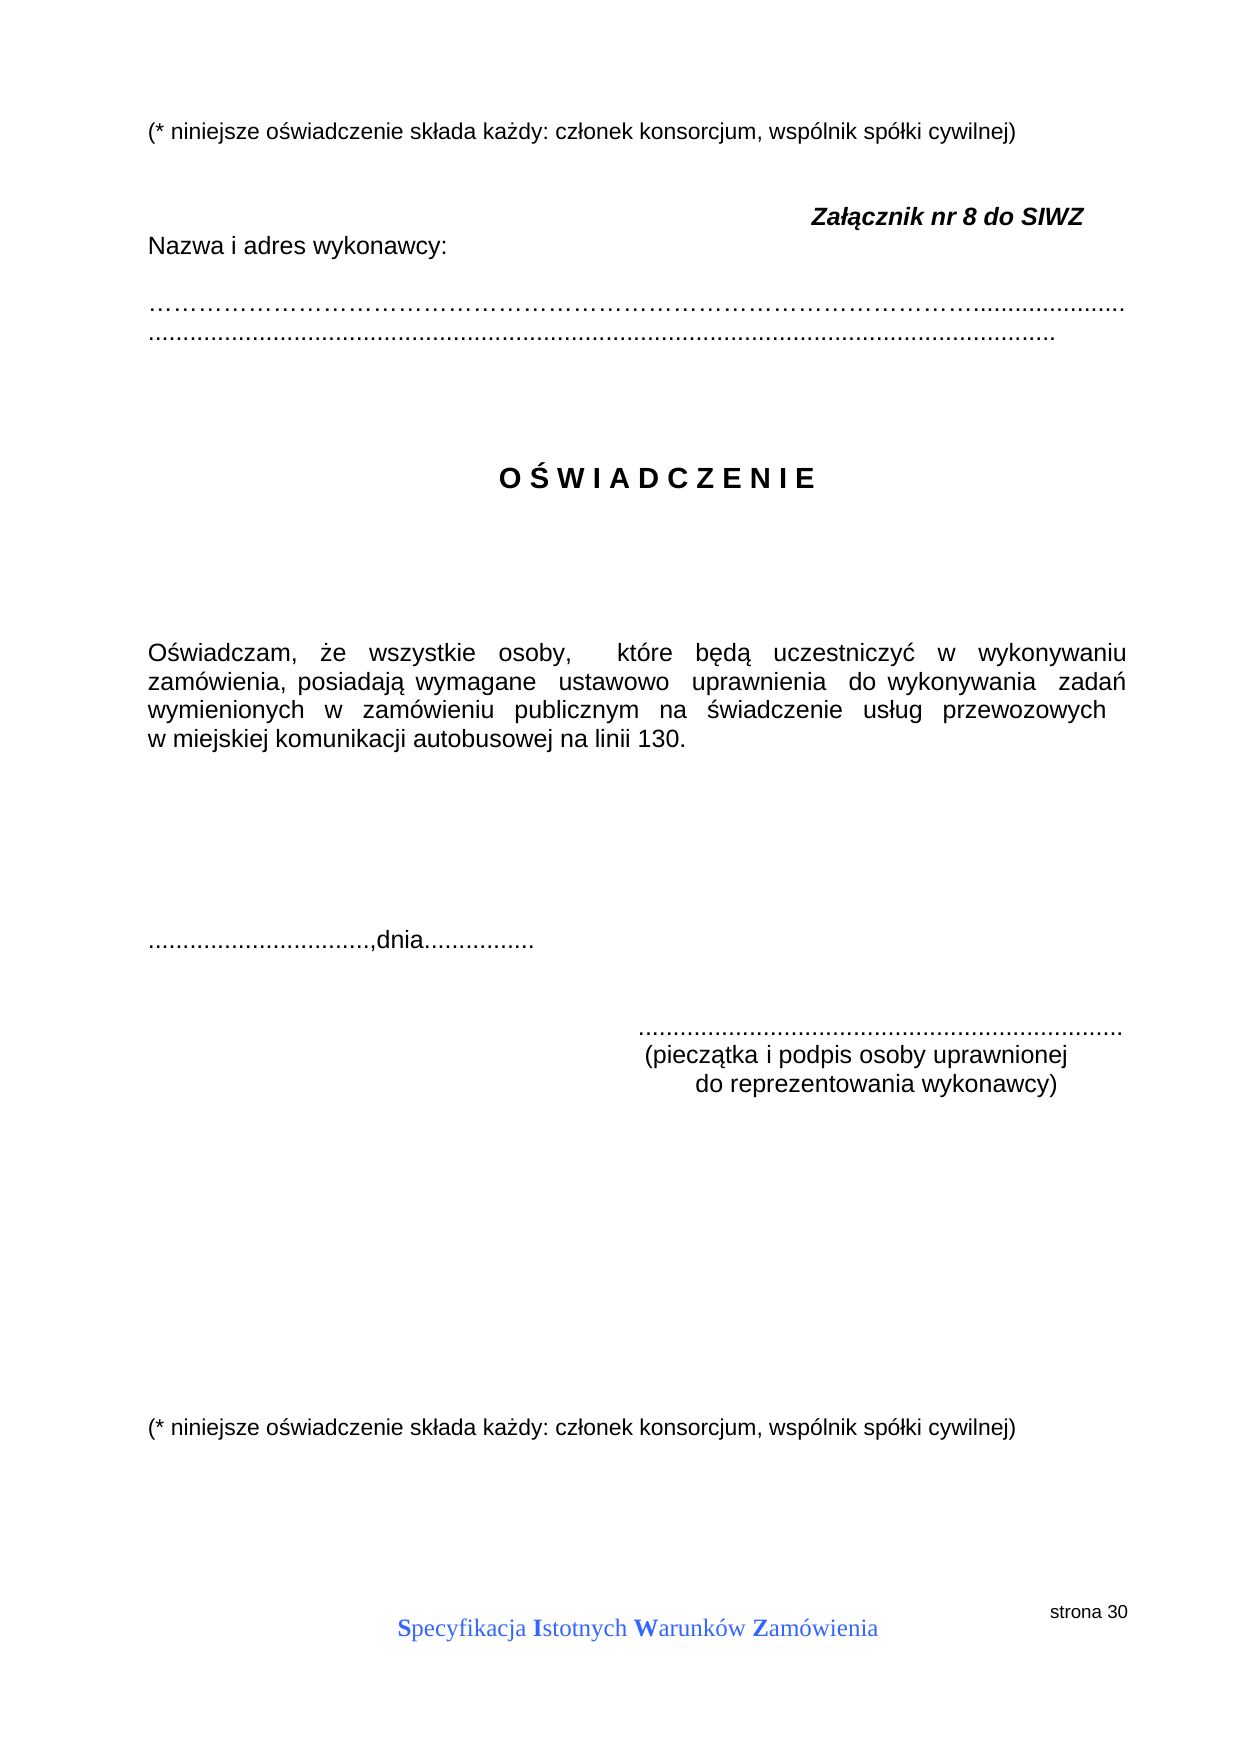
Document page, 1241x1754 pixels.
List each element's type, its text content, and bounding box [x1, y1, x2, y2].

text (* niniejsze oświadczenie składa każdy: członek konsorcjum, wspólnik spółki cywilnej) [148, 118, 1128, 144]
text (* niniejsze oświadczenie składa każdy: członek konsorcjum, wspólnik spółki cywilnej) [148, 1414, 1128, 1441]
text do reprezentowania wykonawcy) [523, 1069, 1128, 1098]
text ………………………………………………………………………………………......................................................................................................................................................... [148, 288, 1128, 346]
text ...................................................................... (pieczątka i podpis osoby uprawnionej [148, 983, 1128, 1069]
text Załącznik nr 8 do SIWZ [148, 202, 1128, 231]
subtitle O Ś W I A D C Z E N I E [185, 461, 1128, 494]
text ................................,dnia................ [148, 926, 1128, 954]
text Nazwa i adres wykonawcy: [148, 231, 1128, 259]
text Oświadczam, że wszystkie osoby, które będą uczestniczyć w wykonywaniu zamówienia, posiadają wymagane ustawowo uprawnienia do wykonywania zadań wymienionych w zamówieniu publicznym na świadczenie usług przewozowych w miejskiej komunikacji autobusowej na linii 130. [148, 638, 1128, 753]
